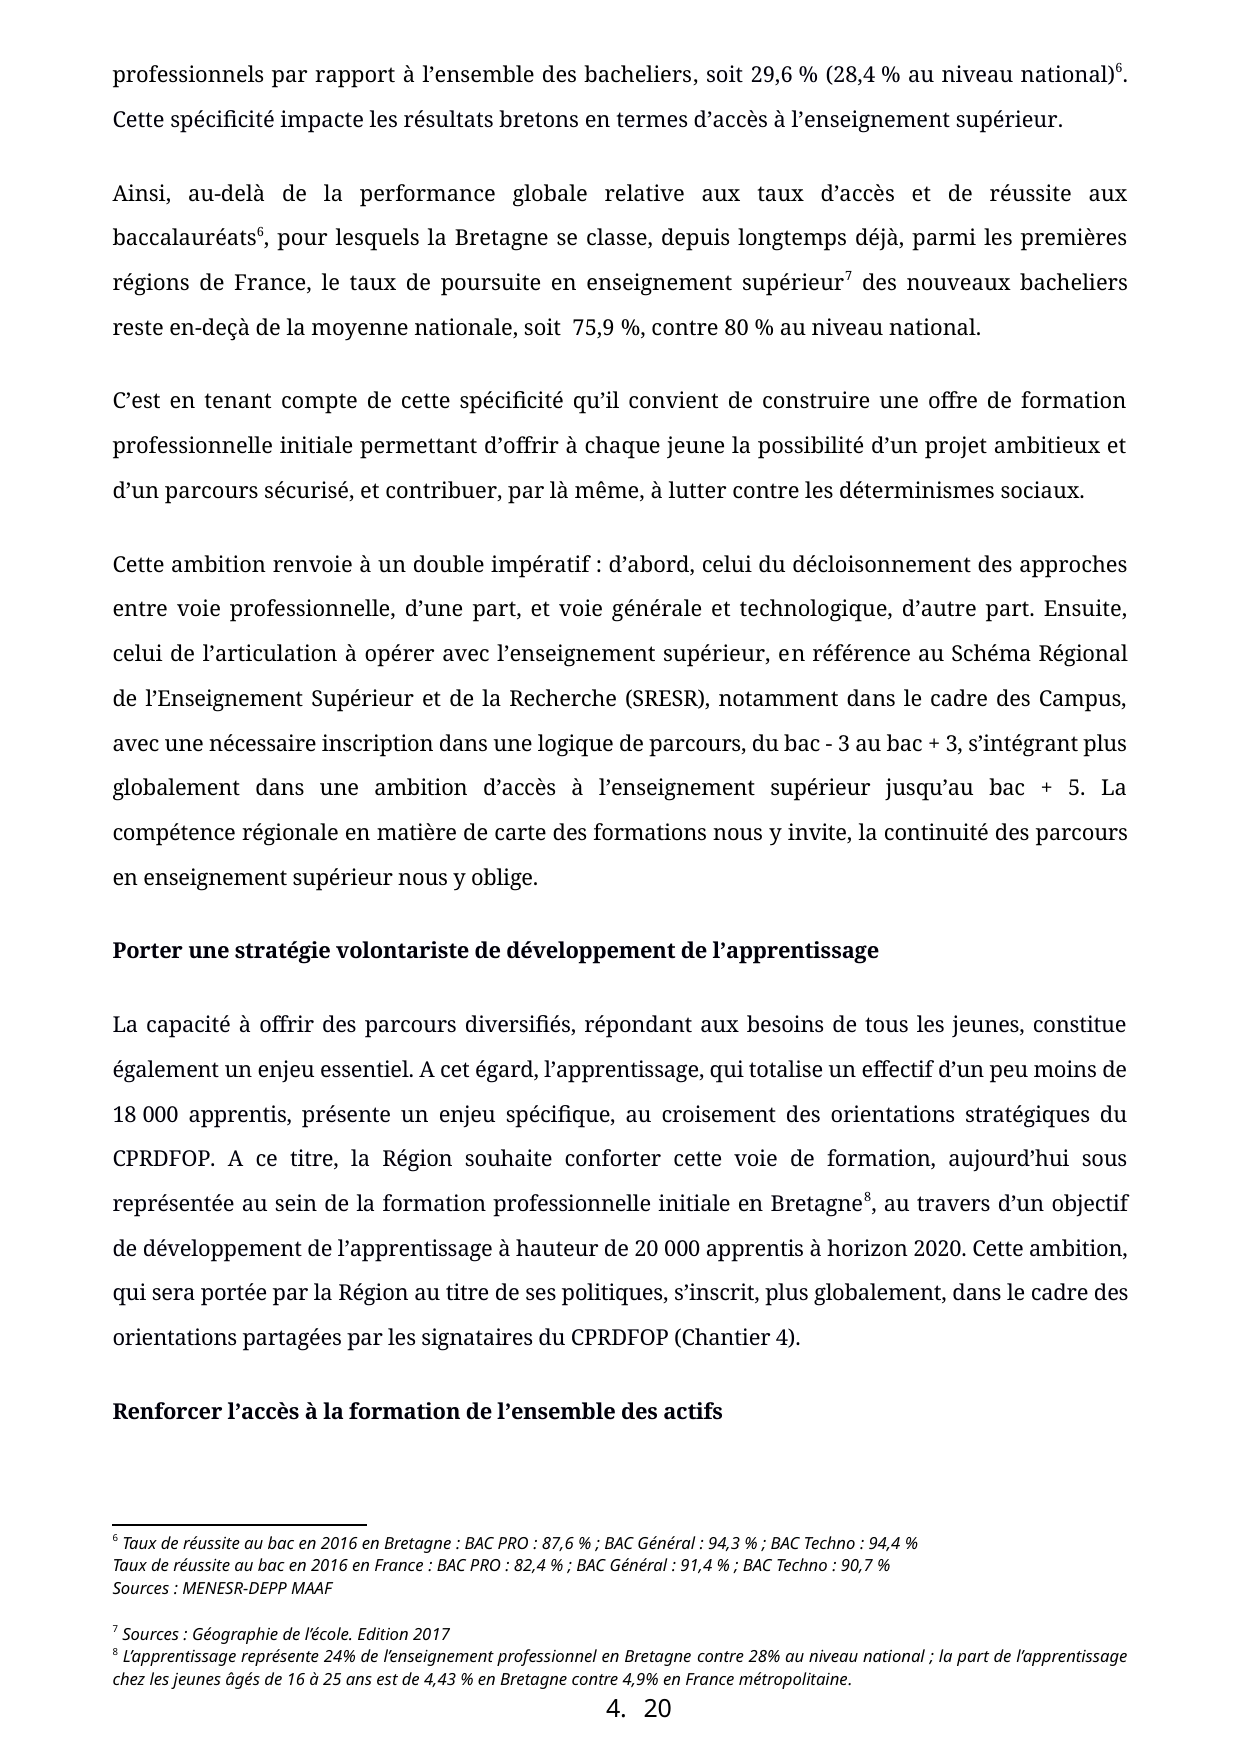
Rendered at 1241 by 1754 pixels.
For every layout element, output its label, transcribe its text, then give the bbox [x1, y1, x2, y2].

text Cette ambition renvoie à un double impératif : d’abord, celui du décloisonnement des approches entre voie professionnelle, d’une part, et voie générale et technologique, d’autre part. Ensuite, celui de l’articulation à opérer avec l’enseignement supérieur, en référence au Schéma Régional de l’Enseignement Supérieur et de la Recherche (SRESR), notamment dans le cadre des Campus, avec une nécessaire inscription dans une logique de parcours, du bac - 3 au bac + 3, s’intégrant plus globalement dans une ambition d’accès à l’enseignement supérieur jusqu’au bac + 5. La compétence régionale en matière de carte des formations nous y invite, la continuité des parcours en enseignement supérieur nous y oblige. [112, 549, 1128, 891]
text La capacité à offrir des parcours diversifiés, répondant aux besoins de tous les jeunes, constitue également un enjeu essentiel. A cet égard, l’apprentissage, qui totalise un effectif d’un peu moins de 18 000 apprentis, présente un enjeu spécifique, au croisement des orientations stratégiques du CPRDFOP. A ce titre, la Région souhaite conforter cette voie de formation, aujourd’hui sous représentée au sein de la formation professionnelle initiale en Bretagne, au travers d’un objectif de développement de l’apprentissage à hauteur de 20 000 apprentis à horizon 2020. Cette ambition, qui sera portée par la Région au titre de ses politiques, s’inscrit, plus globalement, dans le cadre des orientations partagées par les signataires du CPRDFOP (Chantier 4). [112, 1009, 1128, 1352]
text Ainsi, au-delà de la performance globale relative aux taux d’accès et de réussite aux baccalauréats, pour lesquels la Bretagne se classe, depuis longtemps déjà, parmi les premières régions de France, le taux de poursuite en enseignement supérieur des nouveaux bacheliers reste en-deçà de la moyenne nationale, soit 75,9 %, contre 80 % au niveau national. [112, 178, 1128, 341]
text Porter une stratégie volontariste de développement de l’apprentissage [112, 935, 1128, 965]
text C’est en tenant compte de cette spécificité qu’il convient de construire une offre de formation professionnelle initiale permettant d’offrir à chaque jeune la possibilité d’un projet ambitieux et d’un parcours sécurisé, et contribuer, par là même, à lutter contre les déterminismes sociaux. [112, 386, 1128, 505]
text Renforcer l’accès à la formation de l’ensemble des actifs [112, 1396, 1128, 1426]
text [112, 59, 1128, 133]
